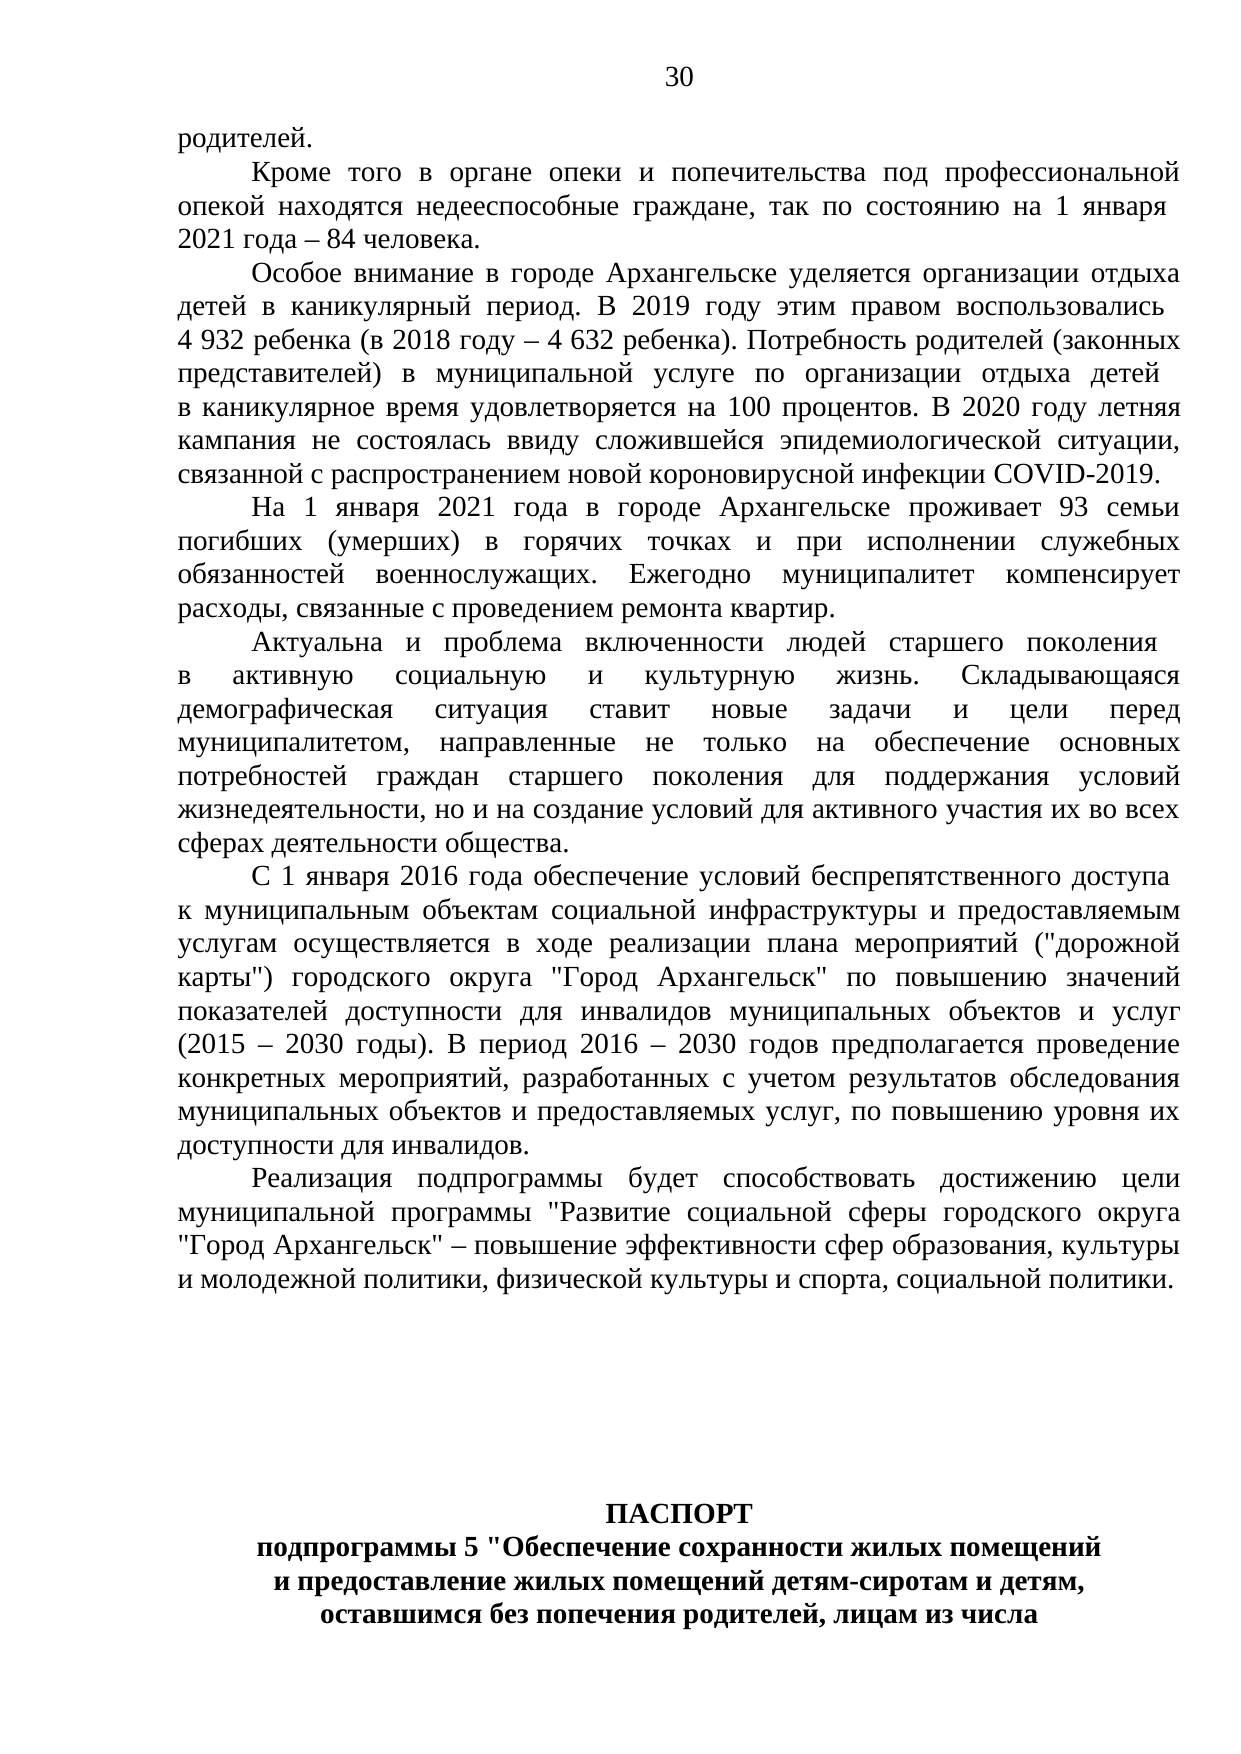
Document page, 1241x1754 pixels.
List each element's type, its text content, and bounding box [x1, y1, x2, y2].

text Кроме того в органе опеки и попечительства под профессиональной опекой находятся недееспособные граждане, так по состоянию на 1 января 2021 года – 84 человека. [177, 154, 1181, 255]
text подпрограммы 5 "Обеспечение сохранности жилых помещений [177, 1529, 1181, 1563]
text С 1 января 2016 года обеспечение условий беспрепятственного доступа к муниципальным объектам социальной инфраструктуры и предоставляемым услугам осуществляется в ходе реализации плана мероприятий ("дорожной карты") городского округа "Город Архангельск" по повышению значений показателей доступности для инвалидов муниципальных объектов и услуг (2015 – 2030 годы). В период 2016 – 2030 годов предполагается проведение конкретных мероприятий, разработанных с учетом результатов обследования муниципальных объектов и предоставляемых услуг, по повышению уровня их доступности для инвалидов. [177, 858, 1181, 1160]
text Реализация подпрограммы будет способствовать достижению цели муниципальной программы "Развитие социальной сферы городского округа "Город Архангельск" – повышение эффективности сфер образования, культуры и молодежной политики, физической культуры и спорта, социальной политики. [177, 1160, 1181, 1294]
text Актуальна и проблема включенности людей старшего поколения в активную социальную и культурную жизнь. Складывающаяся демографическая ситуация ставит новые задачи и цели перед муниципалитетом, направленные не только на обеспечение основных потребностей граждан старшего поколения для поддержания условий жизнедеятельности, но и на создание условий для активного участия их во всех сферах деятельности общества. [177, 624, 1181, 858]
text и предоставление жилых помещений детям-сиротам и детям, [177, 1563, 1181, 1596]
text Особое внимание в городе Архангельске уделяется организации отдыха детей в каникулярный период. В 2019 году этим правом воспользовались 4 932 ребенка (в 2018 году – 4 632 ребенка). Потребность родителей (законных представителей) в муниципальной услуге по организации отдыха детей в каникулярное время удовлетворяется на 100 процентов. В 2020 году летняя кампания не состоялась ввиду сложившейся эпидемиологической ситуации, связанной с распространением новой короновирусной инфекции COVID-2019. [177, 255, 1181, 489]
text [177, 121, 1181, 154]
text На 1 января 2021 года в городе Архангельске проживает 93 семьи погибших (умерших) в горячих точках и при исполнении служебных обязанностей военнослужащих. Ежегодно муниципалитет компенсирует расходы, связанные с проведением ремонта квартир. [177, 489, 1181, 624]
text оставшимся без попечения родителей, лицам из числа [177, 1596, 1181, 1630]
text ПАСПОРТ [177, 1496, 1181, 1529]
